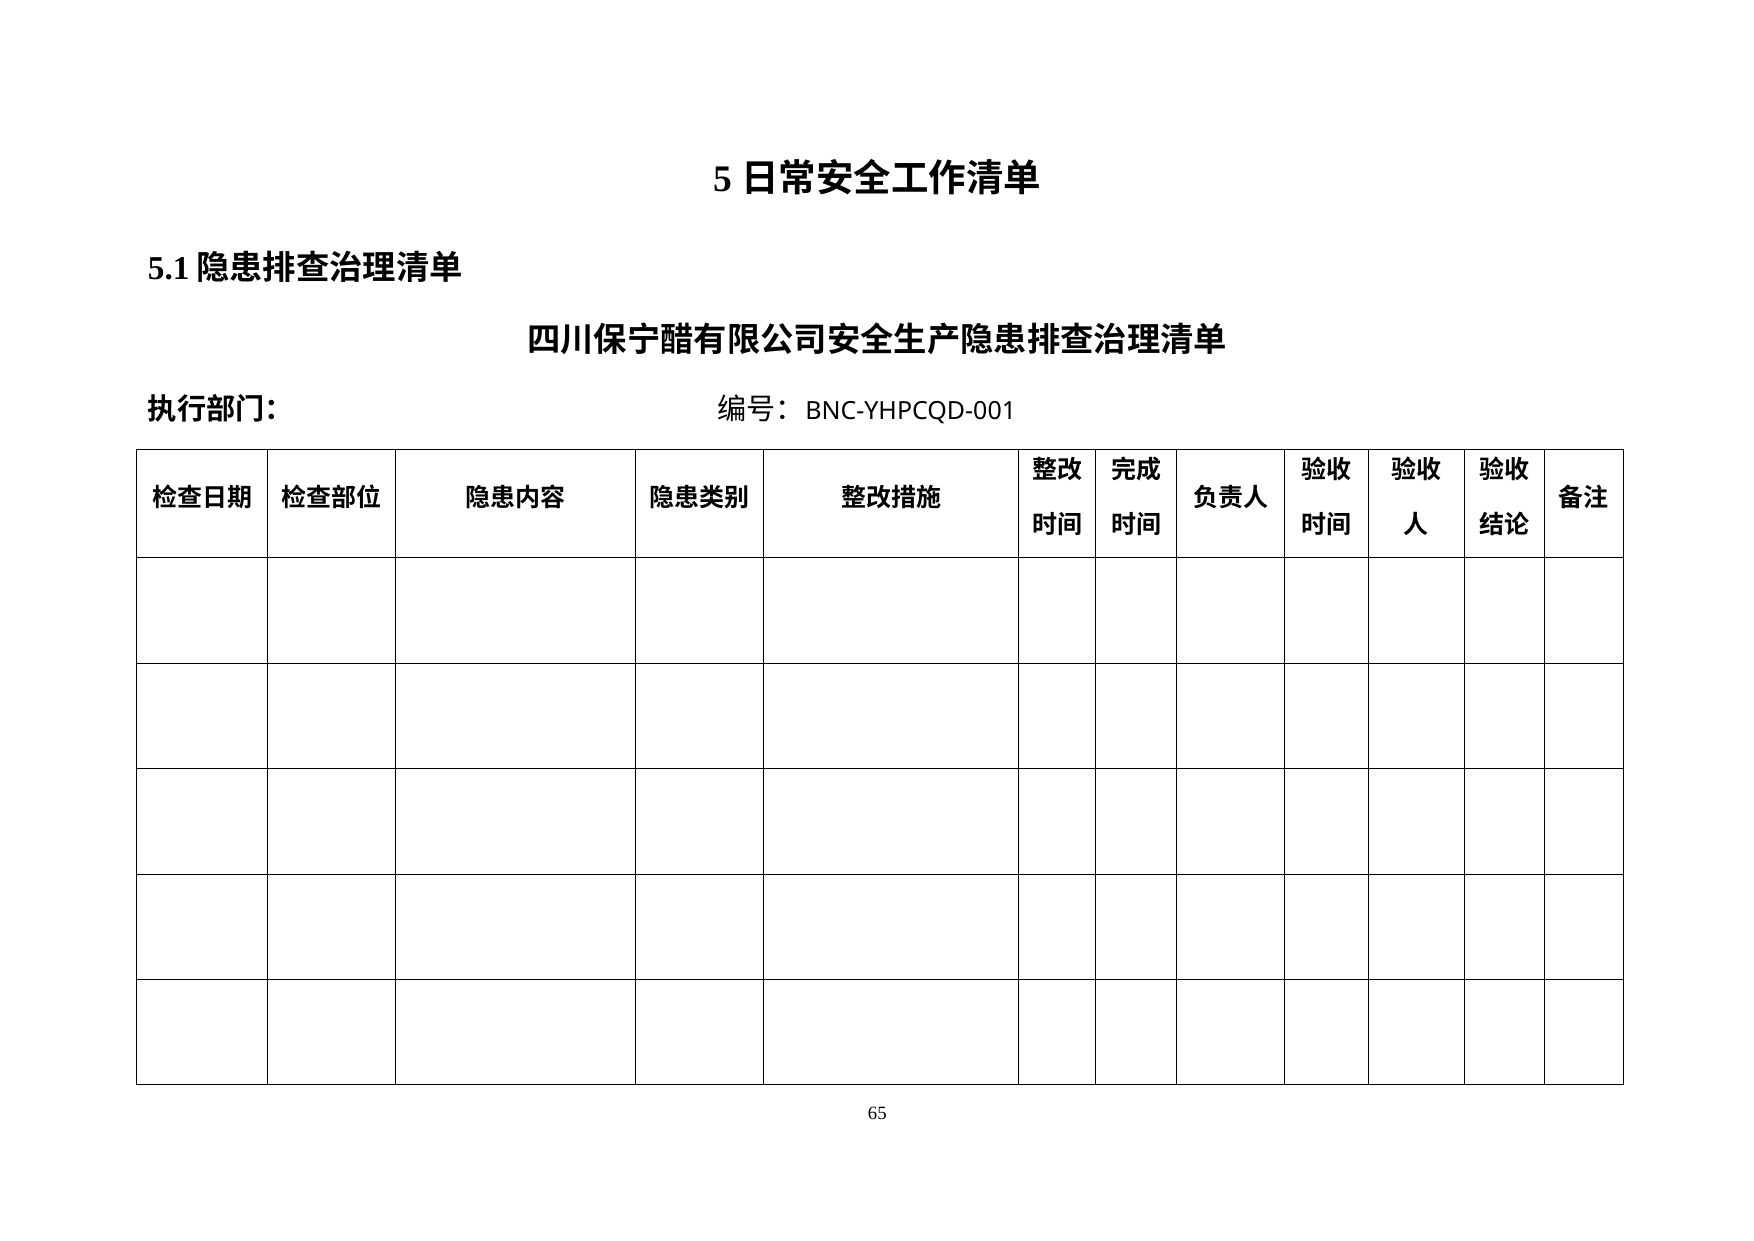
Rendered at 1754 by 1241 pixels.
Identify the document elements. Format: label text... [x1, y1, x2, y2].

table_cell [1545, 769, 1623, 873]
text 执行部门： 编号：BNC-YHPCQD-001 [148, 385, 1606, 428]
subtitle 5 日常安全工作清单 [148, 148, 1606, 202]
table_cell [396, 769, 635, 873]
table_cell [764, 875, 1018, 979]
table_cell [764, 980, 1018, 1084]
table_cell [137, 980, 267, 1084]
table_cell [1096, 558, 1176, 663]
table_cell [764, 769, 1018, 873]
table_cell [1545, 875, 1623, 979]
table_cell [636, 664, 763, 768]
table_cell [268, 664, 395, 768]
text 四川保宁醋有限公司安全生产隐患排查治理清单 [148, 313, 1606, 361]
table_cell [396, 664, 635, 768]
table_cell [764, 558, 1018, 663]
table_header 隐患内容 [396, 450, 635, 557]
table_cell [1369, 664, 1464, 768]
table_cell [1177, 875, 1284, 979]
table_cell [268, 769, 395, 873]
table_cell [636, 875, 763, 979]
table_header 负责人 [1177, 450, 1284, 557]
table_cell [1545, 664, 1623, 768]
table_cell [1019, 980, 1095, 1084]
table_cell [268, 558, 395, 663]
table_cell [1096, 769, 1176, 873]
table_cell [1285, 558, 1368, 663]
table_header 整改 时间 [1019, 450, 1095, 557]
table_header 隐患类别 [636, 450, 763, 557]
table_cell [1465, 769, 1544, 873]
table_cell [396, 875, 635, 979]
table_header 验收人 [1369, 450, 1464, 557]
table_header 整改措施 [764, 450, 1018, 557]
table_cell [1096, 980, 1176, 1084]
table_cell [1177, 664, 1284, 768]
table_header 检查日期 [137, 450, 267, 557]
table_cell [1285, 664, 1368, 768]
table_header 验收 时间 [1285, 450, 1368, 557]
table_cell [636, 558, 763, 663]
table_cell [137, 769, 267, 873]
table_cell [1096, 664, 1176, 768]
table_cell [396, 980, 635, 1084]
table_cell [1369, 769, 1464, 873]
table_header 完成 时间 [1096, 450, 1176, 557]
table_cell [1545, 558, 1623, 663]
table_cell [1019, 769, 1095, 873]
table_header 验收 结论 [1465, 450, 1544, 557]
table_cell [1465, 875, 1544, 979]
table_cell [1019, 875, 1095, 979]
table_cell [1177, 980, 1284, 1084]
table_cell [396, 558, 635, 663]
table_cell [1019, 558, 1095, 663]
table_cell [1285, 980, 1368, 1084]
table_cell [268, 875, 395, 979]
table_cell [1019, 664, 1095, 768]
subtitle 5.1隐患排查治理清单 [148, 240, 1606, 289]
table_cell [1096, 875, 1176, 979]
table_header 备注 [1545, 450, 1623, 557]
table_cell [1545, 980, 1623, 1084]
table_cell [1465, 664, 1544, 768]
table_cell [1369, 875, 1464, 979]
table_cell [1177, 558, 1284, 663]
table_cell [1285, 769, 1368, 873]
table_cell [764, 664, 1018, 768]
table_cell [137, 875, 267, 979]
table_cell [636, 769, 763, 873]
table_cell [1177, 769, 1284, 873]
table_cell [1285, 875, 1368, 979]
table_cell [268, 980, 395, 1084]
table_cell [1369, 558, 1464, 663]
table_cell [137, 664, 267, 768]
table_cell [1465, 980, 1544, 1084]
table_header 检查部位 [268, 450, 395, 557]
table_cell [1465, 558, 1544, 663]
table_cell [636, 980, 763, 1084]
table_cell [1369, 980, 1464, 1084]
table_cell [137, 558, 267, 663]
